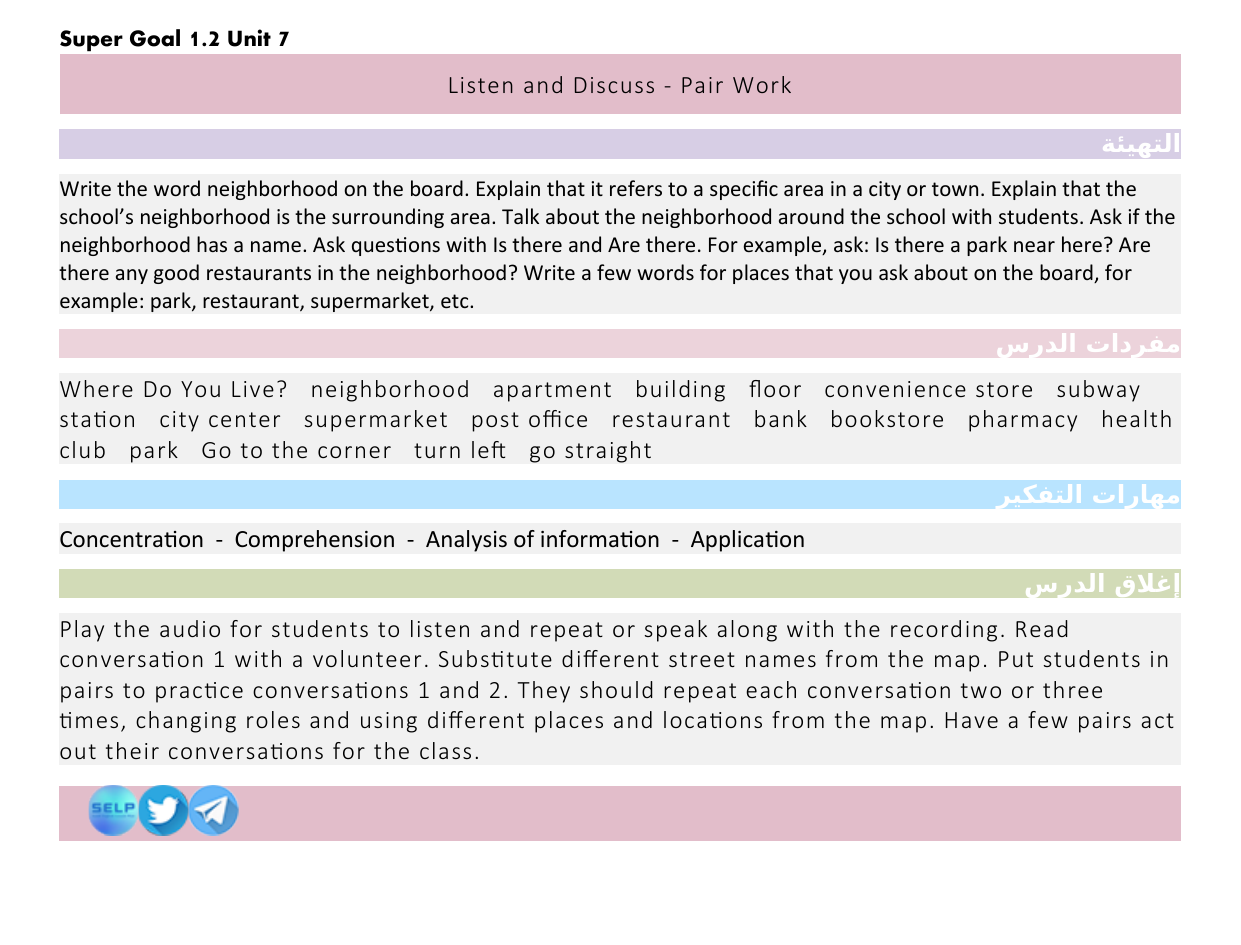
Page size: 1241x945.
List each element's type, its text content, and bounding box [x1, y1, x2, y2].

text إغلاق الدرس [59, 569, 1181, 598]
picture [88, 785, 239, 836]
text التهيئة [59, 129, 1181, 159]
text مفردات الدرس [59, 329, 1181, 358]
text مهارات التفكير [59, 480, 1181, 509]
